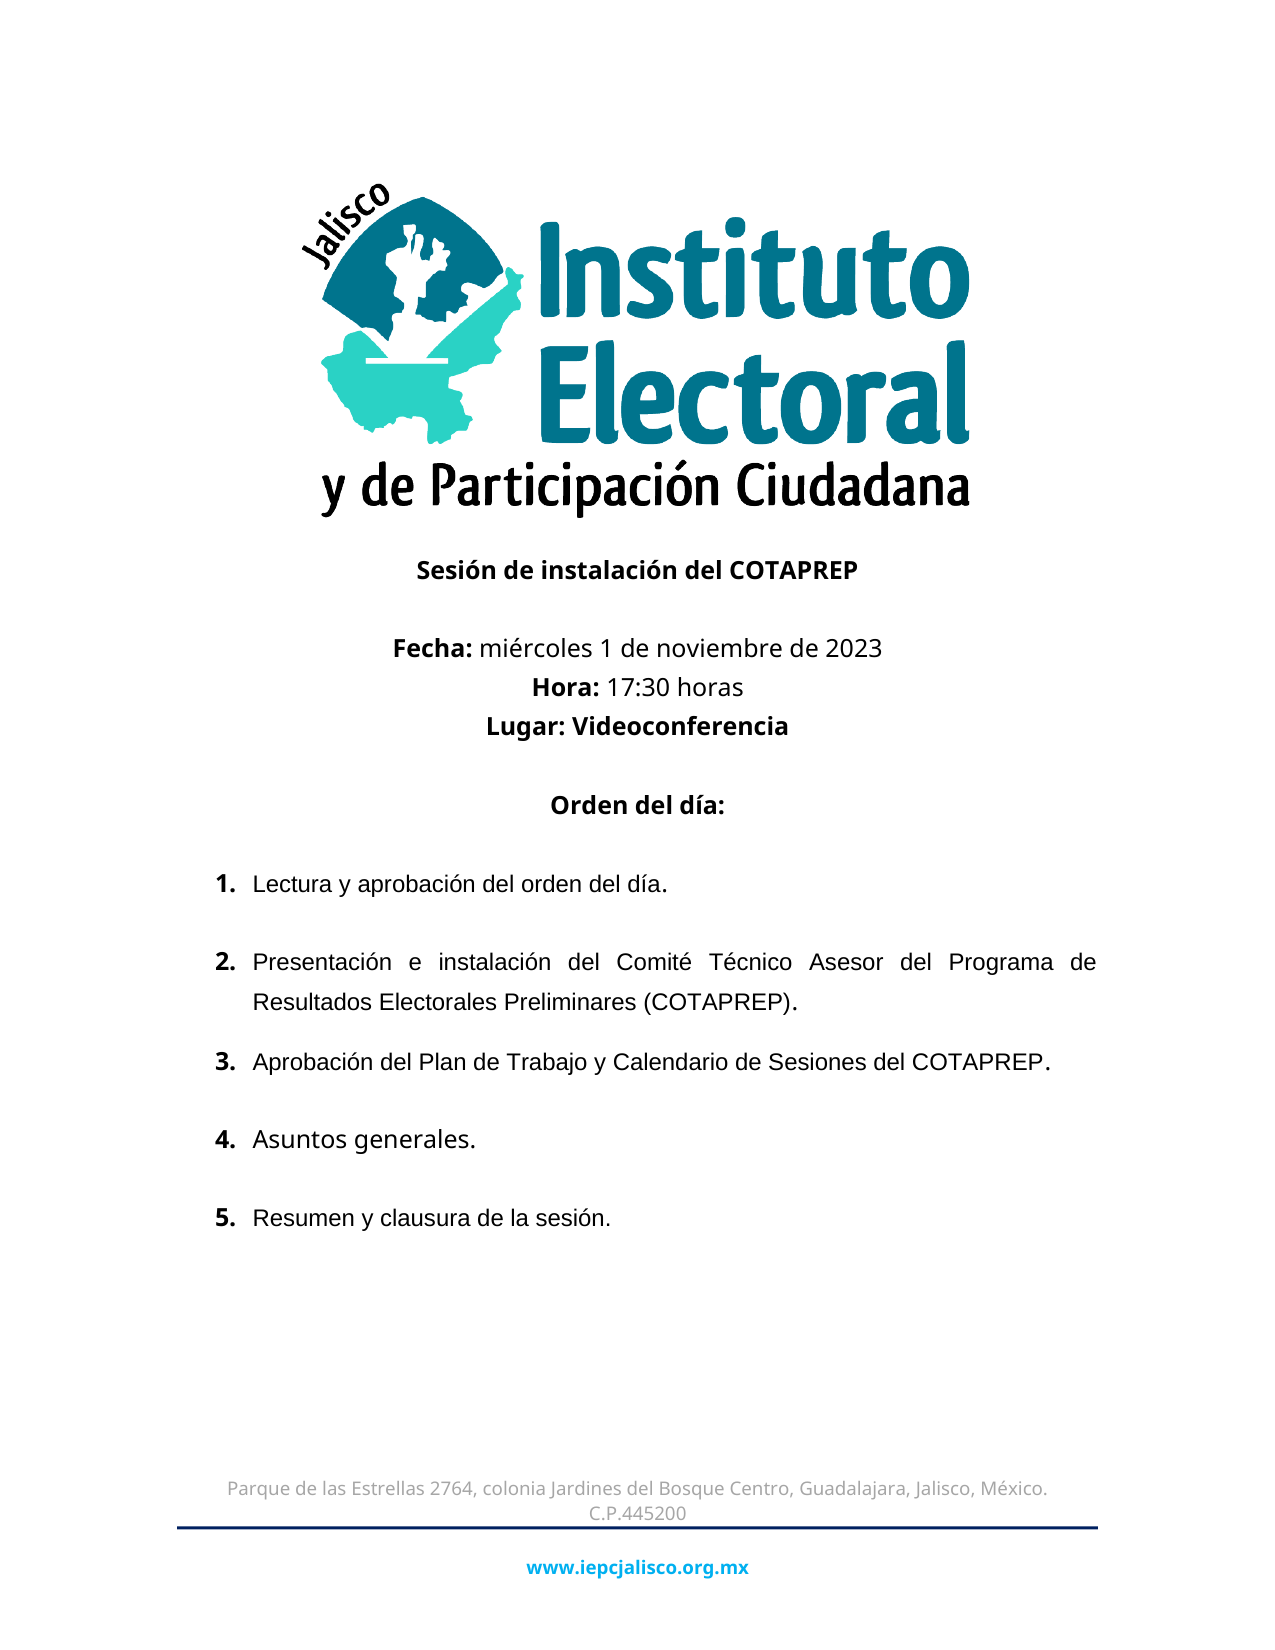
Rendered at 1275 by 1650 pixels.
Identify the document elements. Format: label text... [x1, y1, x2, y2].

list Aprobación del Plan de Trabajo y Calendario de Sesiones del COTAPREP. [215, 1043, 1098, 1077]
text Fecha: miércoles 1 de noviembre de 2023 [177, 631, 1098, 665]
list Asuntos generales. [215, 1122, 1098, 1156]
list Lectura y aprobación del orden del día. [215, 866, 1098, 900]
text Sesión de instalación del COTAPREP [177, 552, 1098, 586]
list Resumen y clausura de la sesión. [215, 1200, 1098, 1234]
picture [297, 177, 978, 528]
text Lugar: Videoconferencia [177, 709, 1098, 743]
text Hora: 17:30 horas [177, 670, 1098, 704]
list Presentación e instalación del Comité Técnico Asesor del Programa de Resultados Electorales Preliminares (COTAPREP). [215, 944, 1098, 1017]
text Orden del día: [177, 787, 1098, 821]
